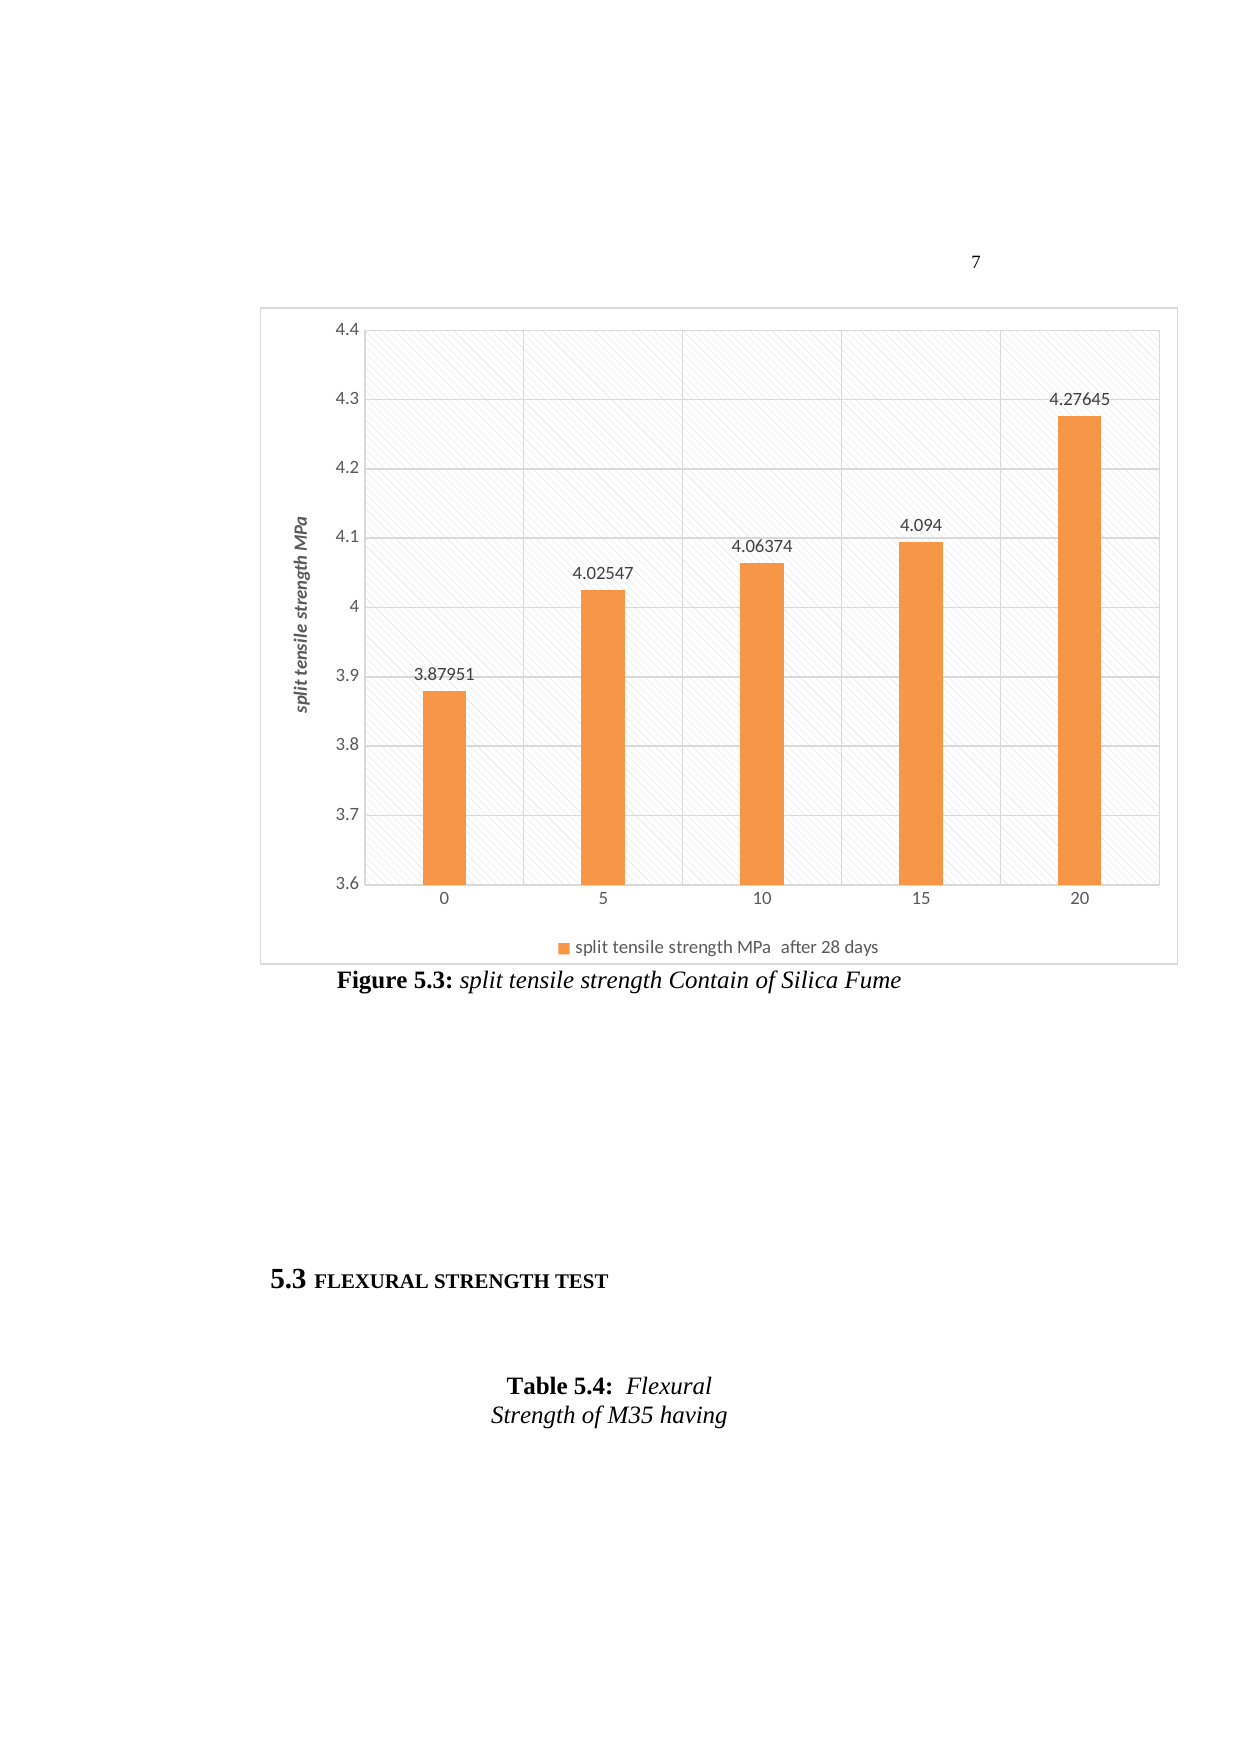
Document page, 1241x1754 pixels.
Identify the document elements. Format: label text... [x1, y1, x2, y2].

text Figure 5.3: split tensile strength Contain of Silica Fume [260, 965, 980, 994]
subtitle FLEXURAL STRENGTH TEST [270, 1261, 980, 1294]
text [489, 1371, 729, 1429]
